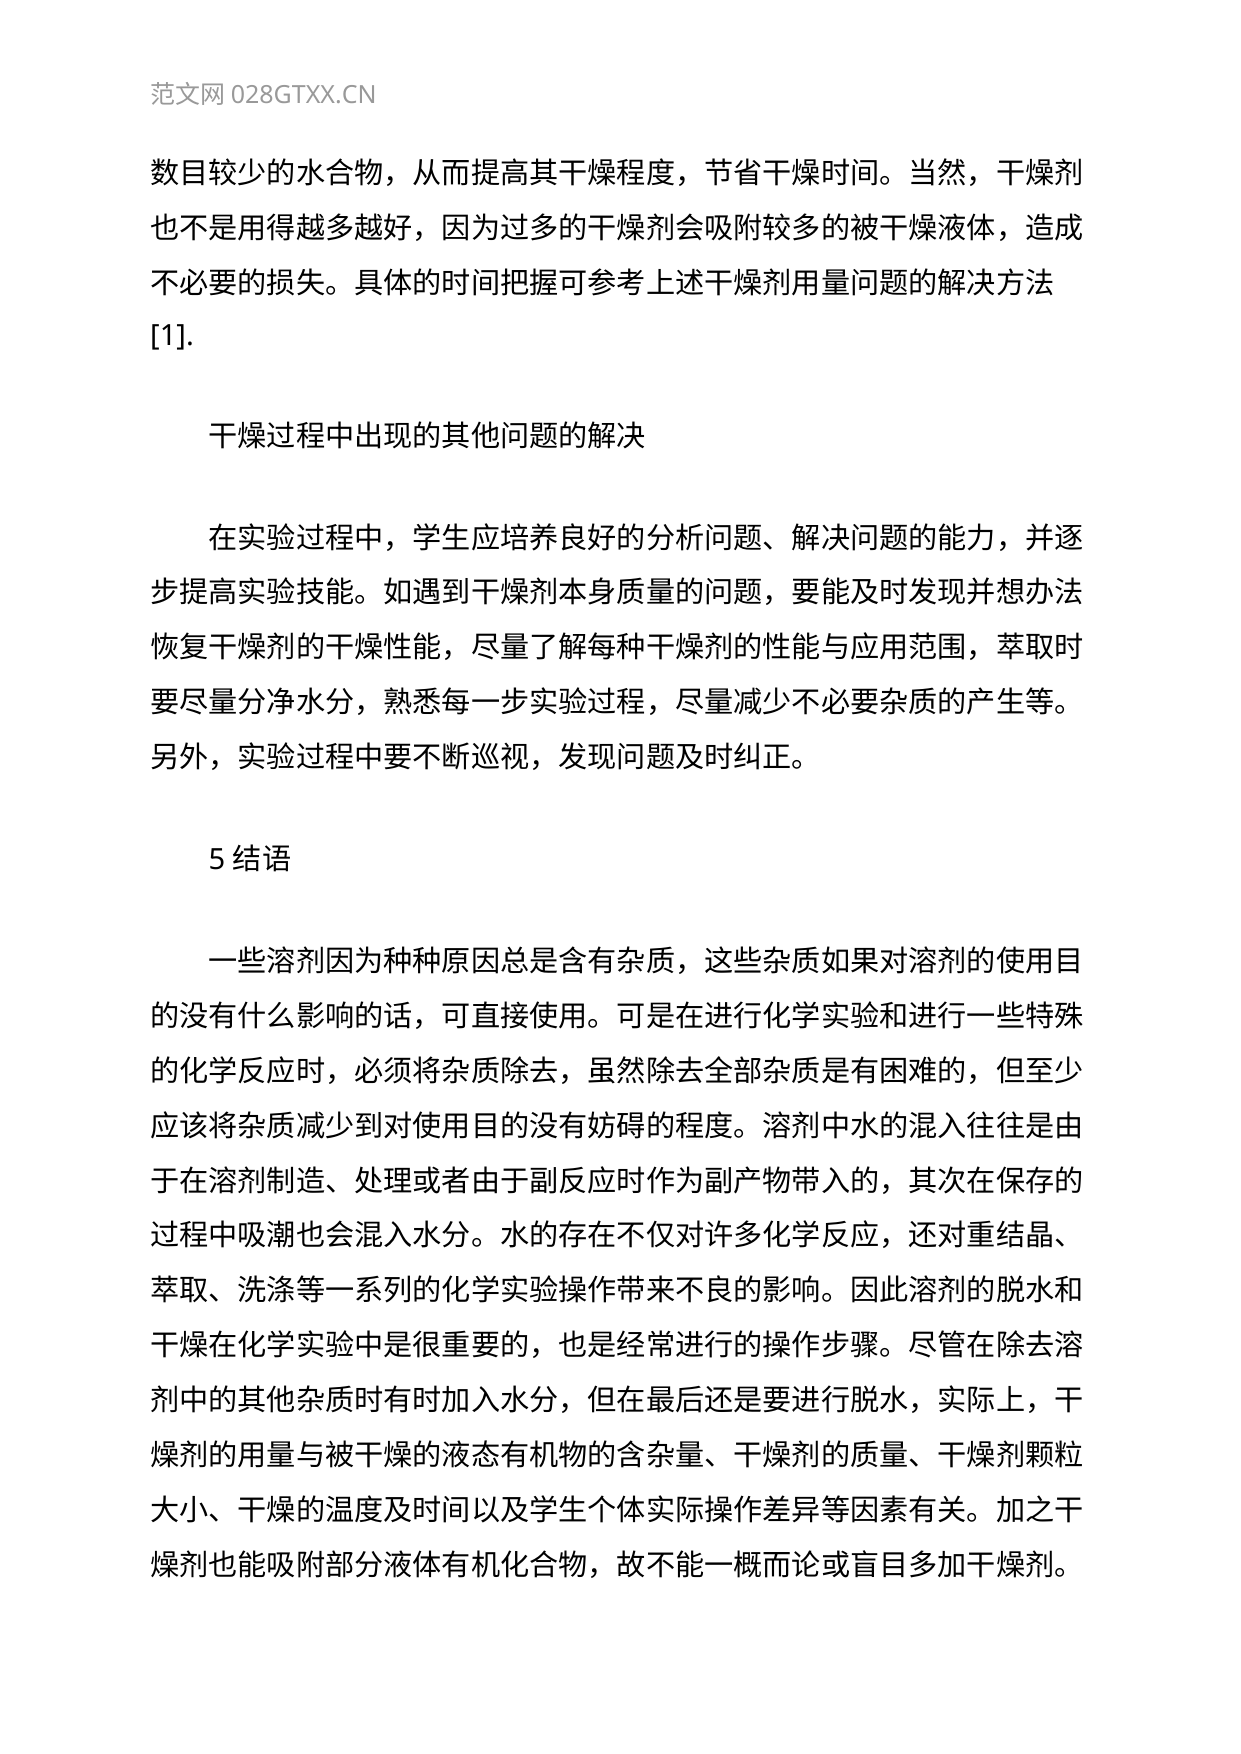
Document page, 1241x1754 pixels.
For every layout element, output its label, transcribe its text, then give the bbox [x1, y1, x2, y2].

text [150, 150, 1090, 354]
text 干燥过程中出现的其他问题的解决 [150, 412, 1090, 455]
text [150, 937, 1090, 1584]
text 5 结语 [150, 836, 1090, 878]
text 在实验过程中，学生应培养良好的分析问题、解决问题的能力，并逐步提高实验技能。如遇到干燥剂本身质量的问题，要能及时发现并想办法恢复干燥剂的干燥性能，尽量了解每种干燥剂的性能与应用范围，萃取时要尽量分净水分，熟悉每一步实验过程，尽量减少不必要杂质的产生等。另外，实验过程中要不断巡视，发现问题及时纠正。 [150, 514, 1090, 776]
